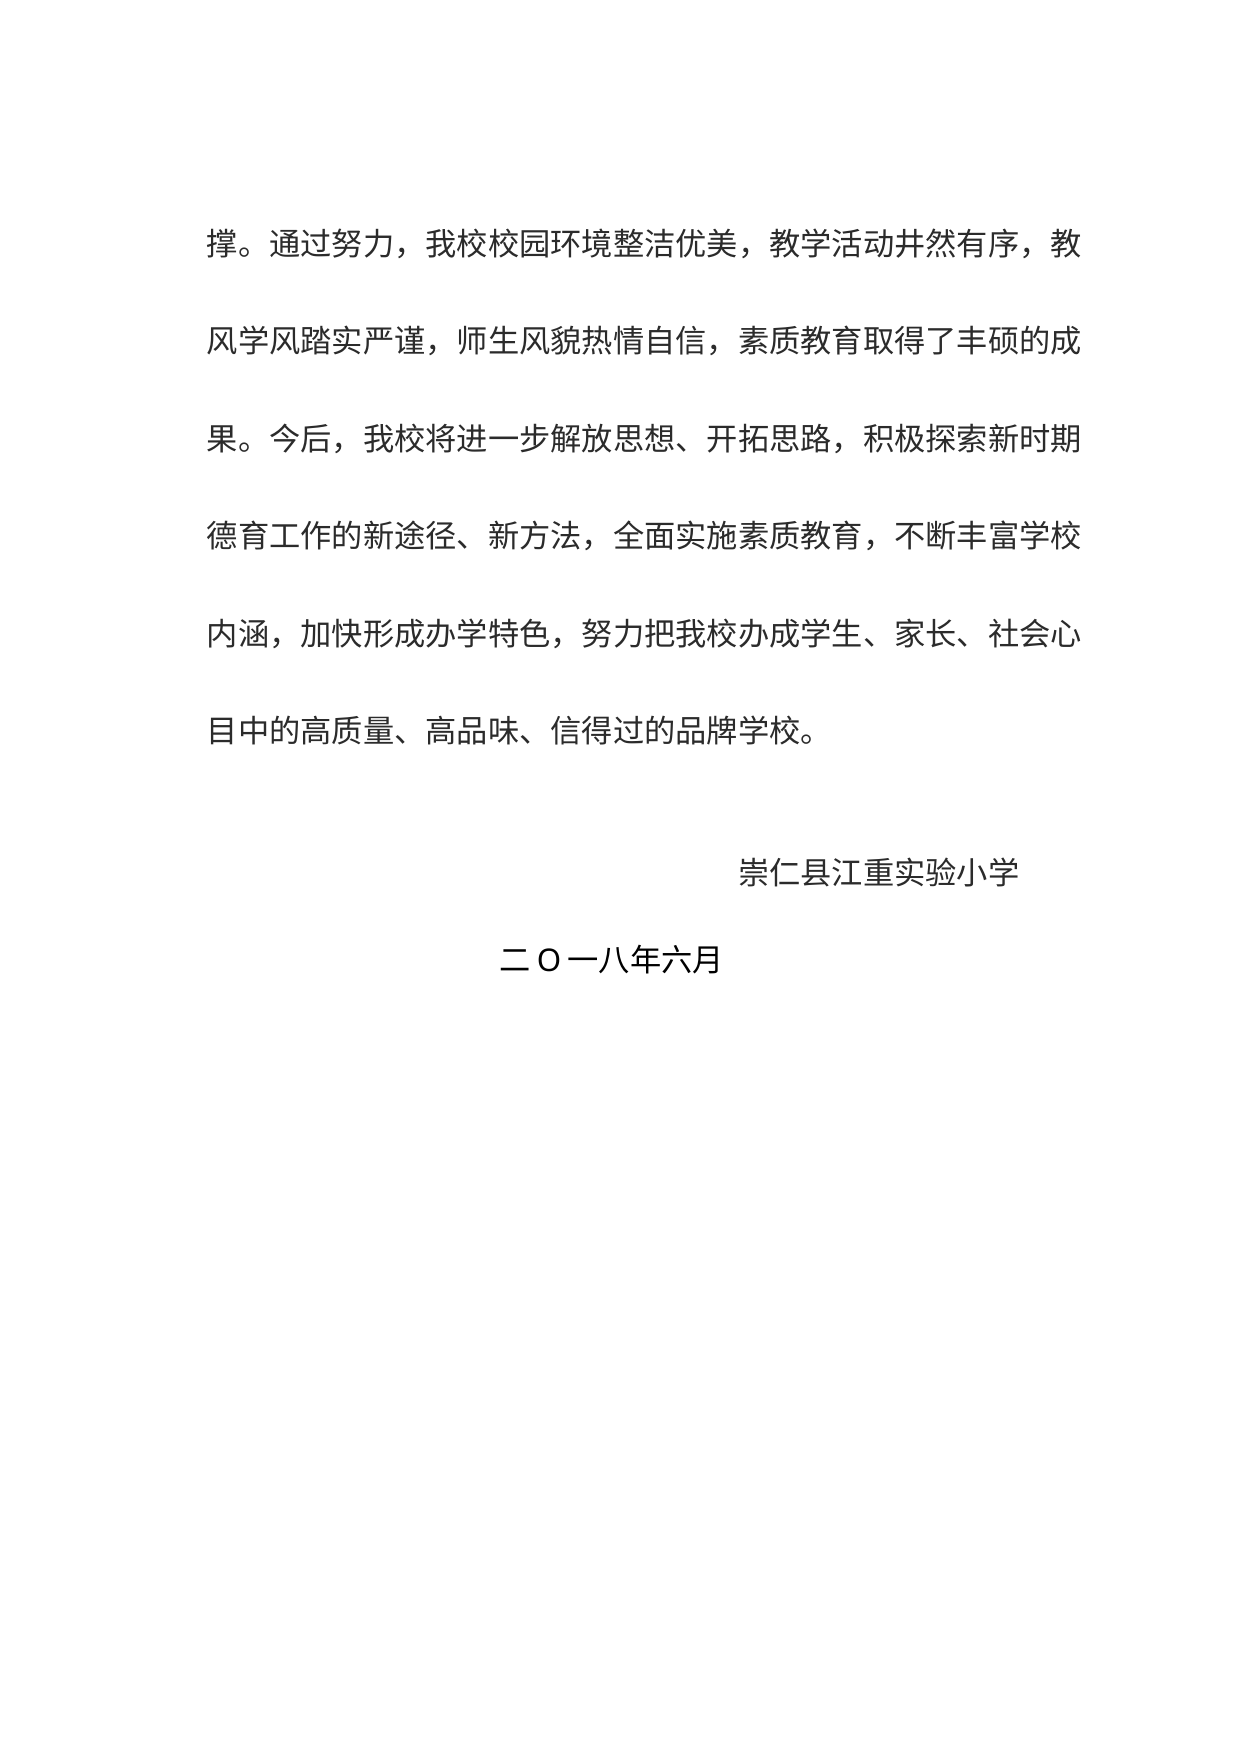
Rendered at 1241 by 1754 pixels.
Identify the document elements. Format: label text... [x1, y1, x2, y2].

text 崇仁县江重实验小学 [207, 838, 1093, 903]
text 二O一八年六月 [207, 926, 1093, 991]
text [207, 209, 1093, 762]
